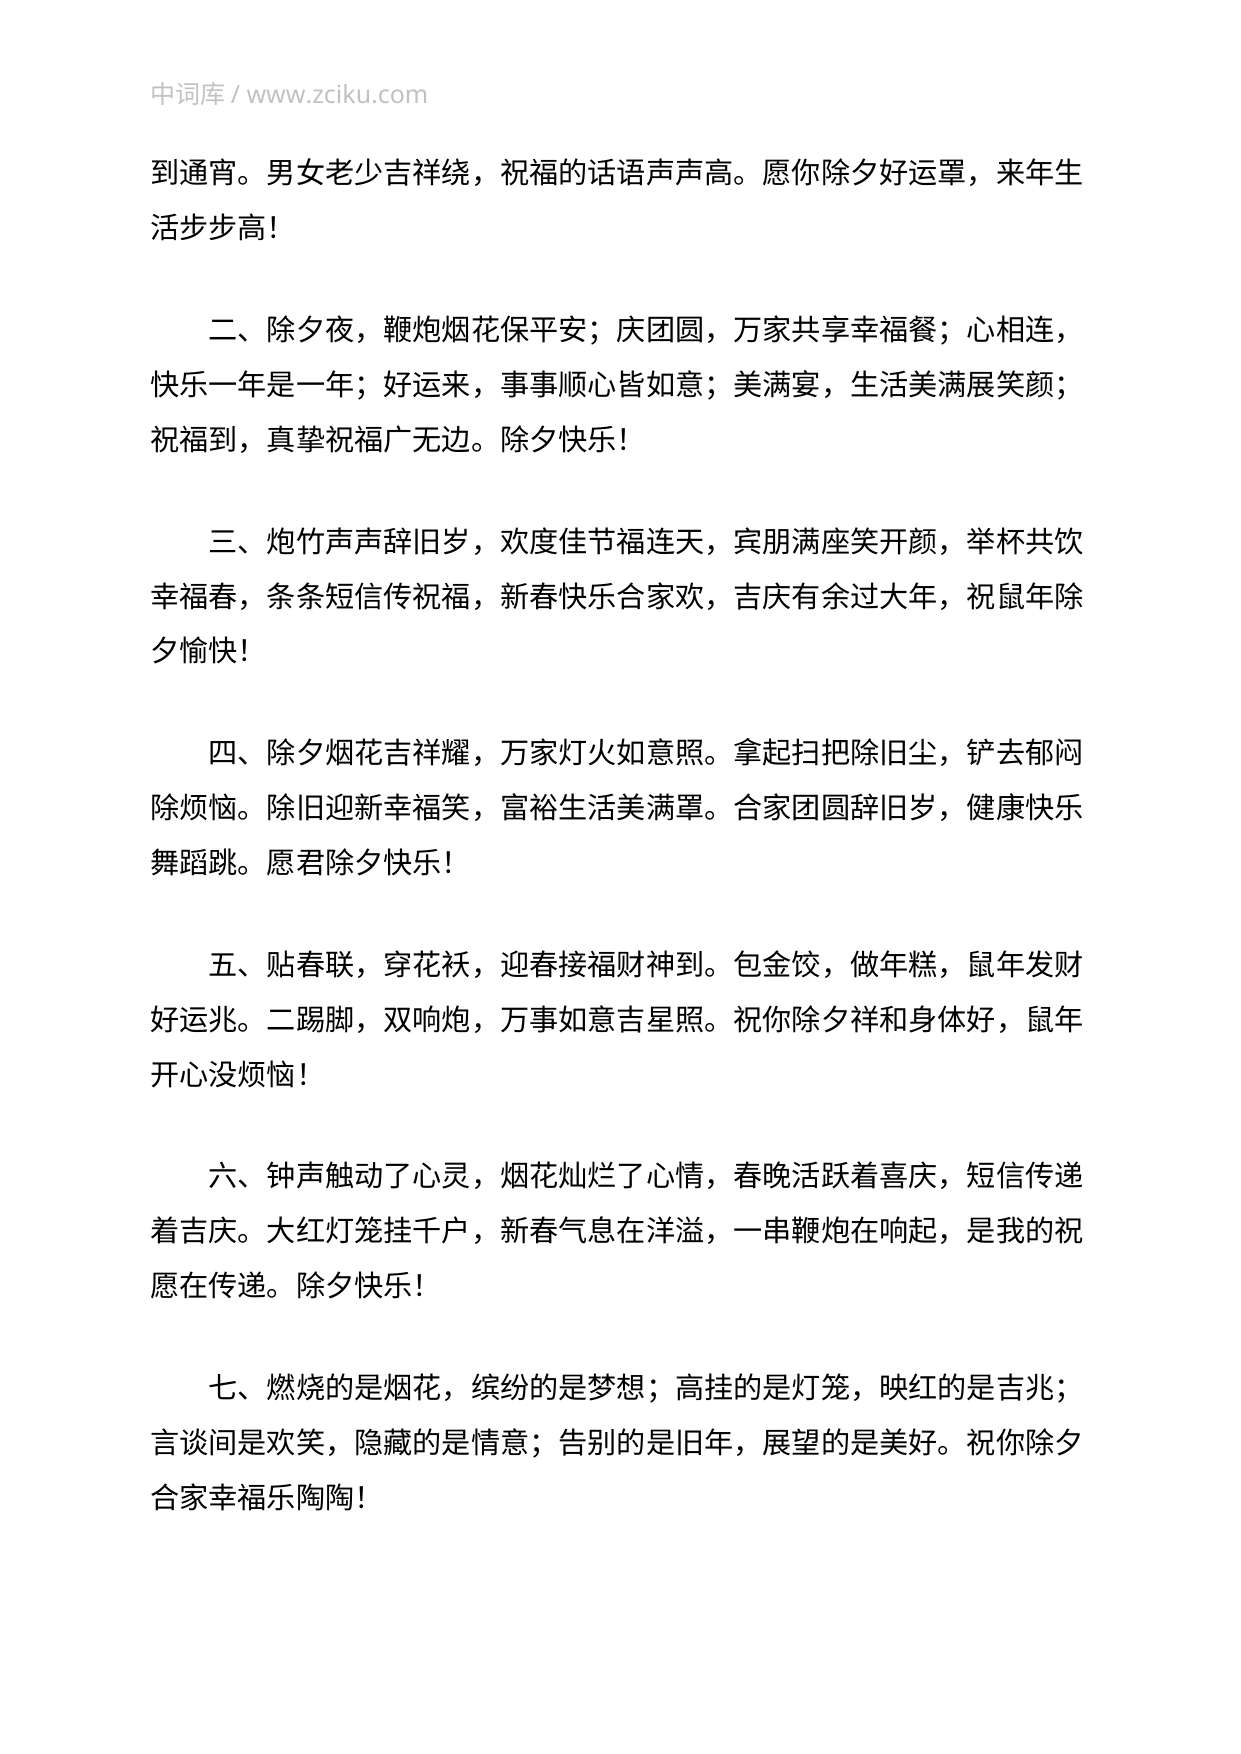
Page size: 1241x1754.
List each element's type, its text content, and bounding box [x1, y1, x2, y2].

text 五、贴春联，穿花袄，迎春接福财神到。包金饺，做年糕，鼠年发财好运兆。二踢脚，双响炮，万事如意吉星照。祝你除夕祥和身体好，鼠年开心没烦恼！ [150, 941, 1090, 1093]
text 六、钟声触动了心灵，烟花灿烂了心情，春晚活跃着喜庆，短信传递着吉庆。大红灯笼挂千户，新春气息在洋溢，一串鞭炮在响起，是我的祝愿在传递。除夕快乐！ [150, 1153, 1090, 1305]
text 四、除夕烟花吉祥耀，万家灯火如意照。拿起扫把除旧尘，铲去郁闷除烦恼。除旧迎新幸福笑，富裕生活美满罩。合家团圆辞旧岁，健康快乐舞蹈跳。愿君除夕快乐！ [150, 730, 1090, 882]
text 二、除夕夜，鞭炮烟花保平安；庆团圆，万家共享幸福餐；心相连，快乐一年是一年；好运来，事事顺心皆如意；美满宴，生活美满展笑颜；祝福到，真挚祝福广无边。除夕快乐！ [150, 307, 1090, 459]
text 七、燃烧的是烟花，缤纷的是梦想；高挂的是灯笼，映红的是吉兆；言谈间是欢笑，隐藏的是情意；告别的是旧年，展望的是美好。祝你除夕合家幸福乐陶陶！ [150, 1364, 1090, 1517]
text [150, 150, 1090, 247]
text 三、炮竹声声辞旧岁，欢度佳节福连天，宾朋满座笑开颜，举杯共饮幸福春，条条短信传祝福，新春快乐合家欢，吉庆有余过大年，祝鼠年除夕愉快！ [150, 518, 1090, 670]
